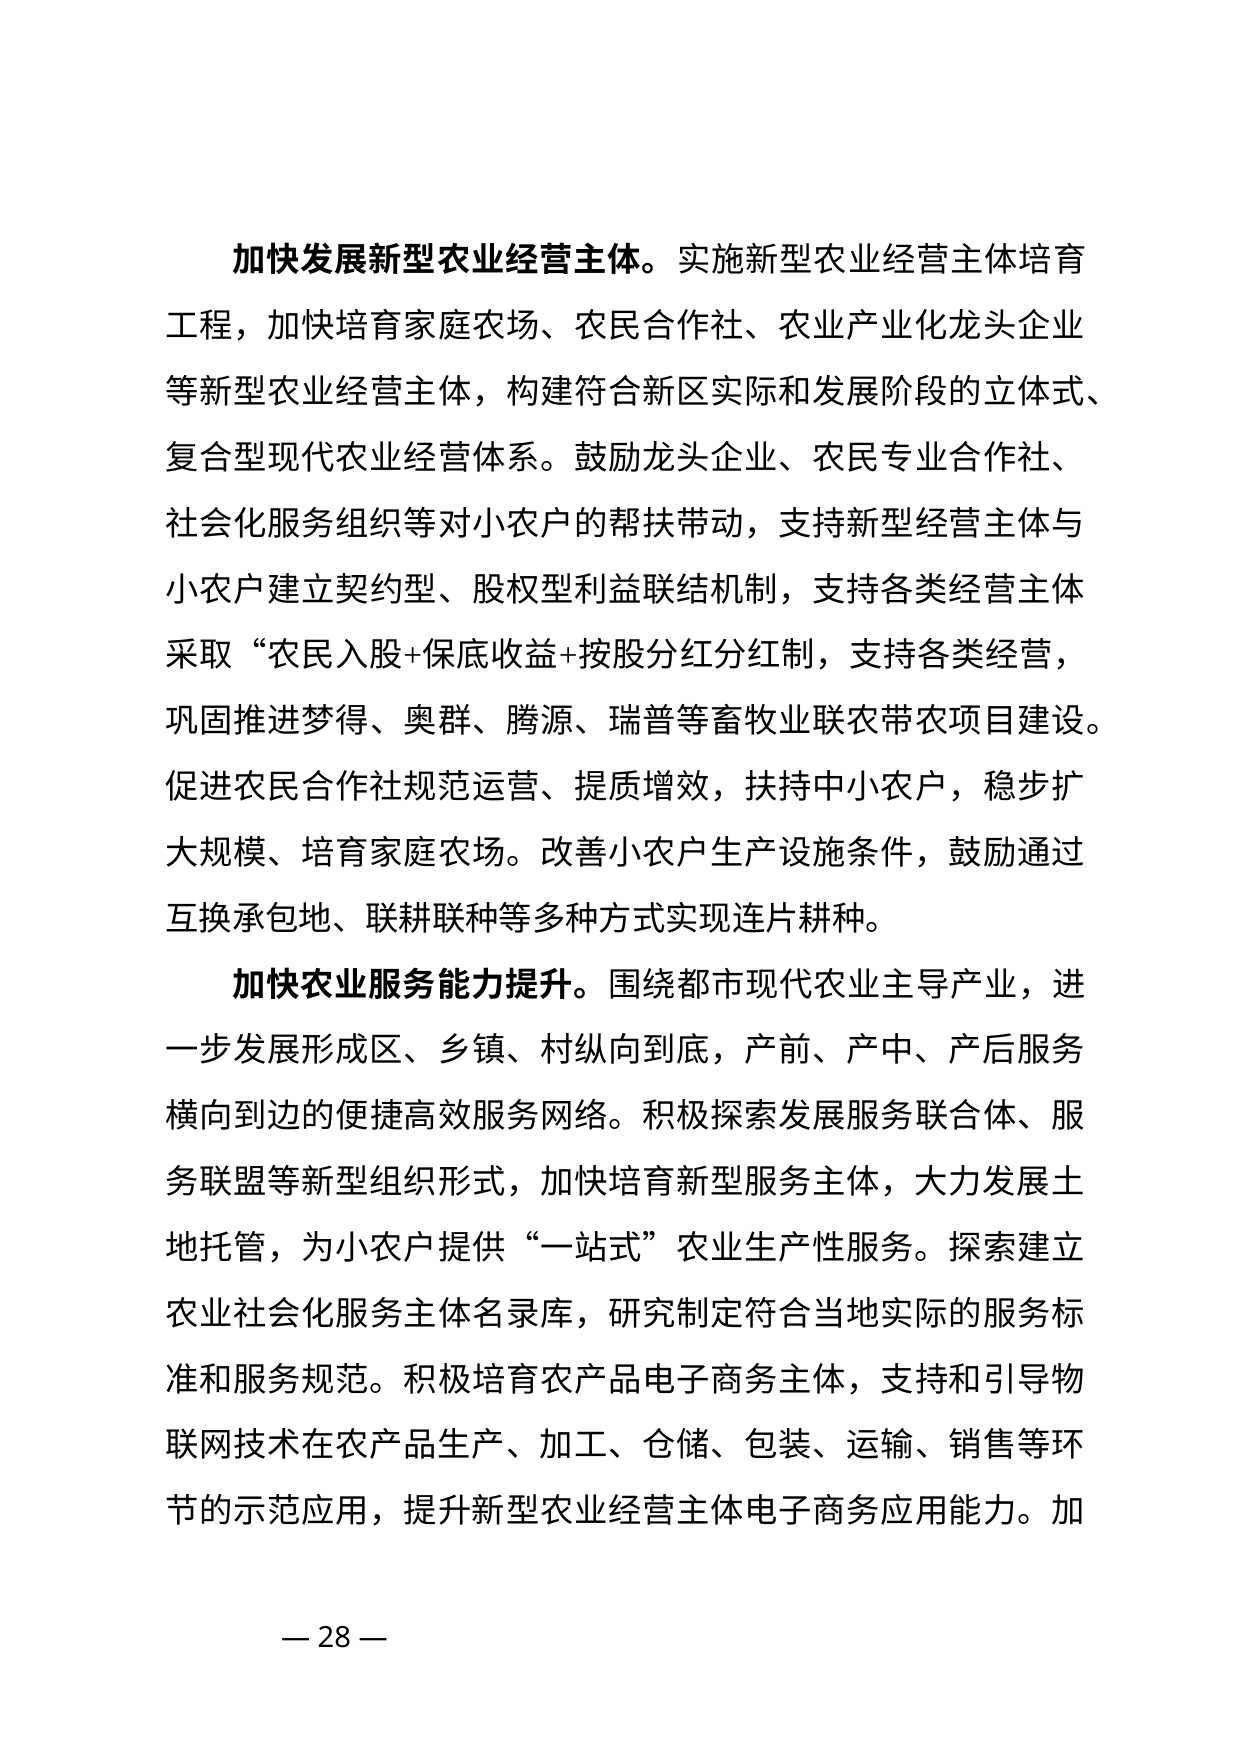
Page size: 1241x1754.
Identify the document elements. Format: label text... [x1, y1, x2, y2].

text 加快发展新型农业经营主体。实施新型农业经营主体培育工程，加快培育家庭农场、农民合作社、农业产业化龙头企业等新型农业经营主体，构建符合新区实际和发展阶段的立体式、复合型现代农业经营体系。鼓励龙头企业、农民专业合作社、社会化服务组织等对小农户的帮扶带动，支持新型经营主体与小农户建立契约型、股权型利益联结机制，支持各类经营主体采取“农民入股+保底收益+按股分红分红制，支持各类经营，巩固推进梦得、奥群、腾源、瑞普等畜牧业联农带农项目建设。促进农民合作社规范运营、提质增效，扶持中小农户，稳步扩大规模、培育家庭农场。改善小农户生产设施条件，鼓励通过互换承包地、联耕联种等多种方式实现连片耕种。 [165, 224, 1087, 949]
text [165, 949, 1087, 1541]
